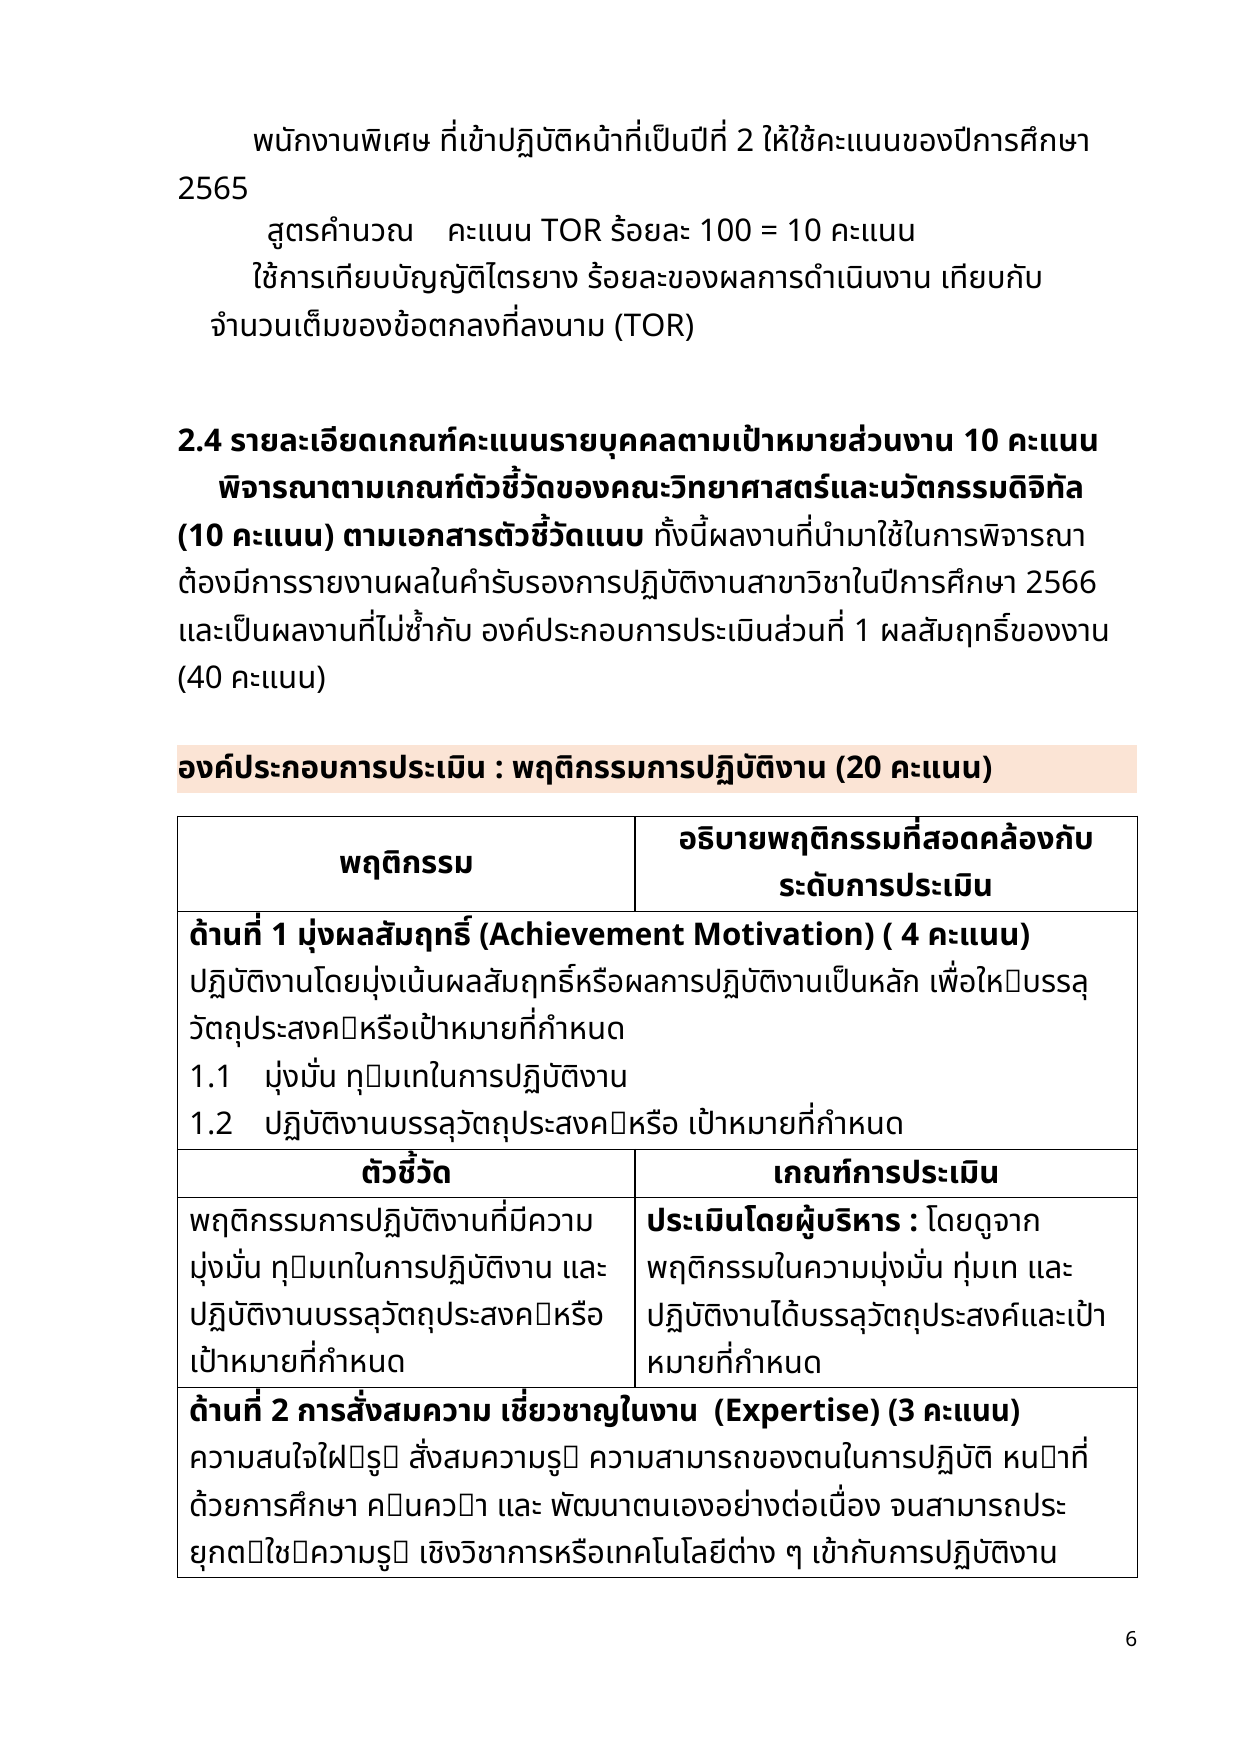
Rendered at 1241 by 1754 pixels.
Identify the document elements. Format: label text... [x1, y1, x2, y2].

text 2.4 รายละเอียดเกณฑ์คะแนนรายบุคคลตามเป้าหมายส่วนงาน 10 คะแนน [177, 418, 1137, 466]
table_cell พฤติกรรมการปฏิบัติงานที่มีความมุ่งมั่น ทุมเทในการปฏิบัติงาน และปฏิบัติงานบรรลุวัตถุประสงคหรือเป้าหมายที่กำหนด [178, 1198, 634, 1387]
table_cell ตัวชี้วัด [178, 1150, 634, 1197]
table_cell ด้านที่ 1 มุ่งผลสัมฤทธิ์ (Achievement Motivation) ( 4 คะแนน) ปฏิบัติงานโดยมุ่งเน้นผลสัมฤทธิ์หรือผลการปฏิบัติงานเป็นหลัก เพื่อใหบรรลุวัตถุประสงคหรือเป้าหมายที่กำหนด มุ่งมั่น ทุมเทในการปฏิบัติงาน ปฏิบัติงานบรรลุวัตถุประสงคหรือ เป้าหมายที่กำหนด [178, 912, 1137, 1149]
text องค์ประกอบการประเมิน : พฤติกรรมการปฏิบัติงาน (20 คะแนน) [177, 745, 1137, 793]
table_header อธิบายพฤติกรรมที่สอดคล้องกับระดับการประเมิน [636, 817, 1137, 911]
table_cell เกณฑ์การประเมิน [636, 1150, 1137, 1197]
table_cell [178, 1388, 1137, 1577]
text พิจารณาตามเกณฑ์ตัวชี้วัดของคณะวิทยาศาสตร์และนวัตกรรมดิจิทัล (10 คะแนน) ตามเอกสารตัวชี้วัดแนบ ทั้งนี้ผลงานที่นำมาใช้ในการพิจารณาต้องมีการรายงานผลในคำรับรองการปฏิบัติงานสาขาวิชาในปีการศึกษา 2566 และเป็นผลงานที่ไม่ซ้ำกับ องค์ประกอบการประเมินส่วนที่ 1 ผลสัมฤทธิ์ของงาน (40 คะแนน) [177, 466, 1137, 703]
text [177, 118, 1137, 208]
text สูตรคำนวณ คะแนน TOR ร้อยละ 100 = 10 คะแนน [177, 208, 1137, 256]
table_header พฤติกรรม [178, 817, 634, 911]
text ใช้การเทียบบัญญัติไตรยาง ร้อยละของผลการดำเนินงาน เทียบกับจำนวนเต็มของข้อตกลงที่ลงนาม (TOR) [210, 256, 1137, 350]
table_cell ประเมินโดยผู้บริหาร : โดยดูจากพฤติกรรมในความมุ่งมั่น ทุ่มเท และปฏิบัติงานได้บรรลุวัตถุประสงค์และเป้าหมายที่กำหนด [636, 1198, 1137, 1387]
